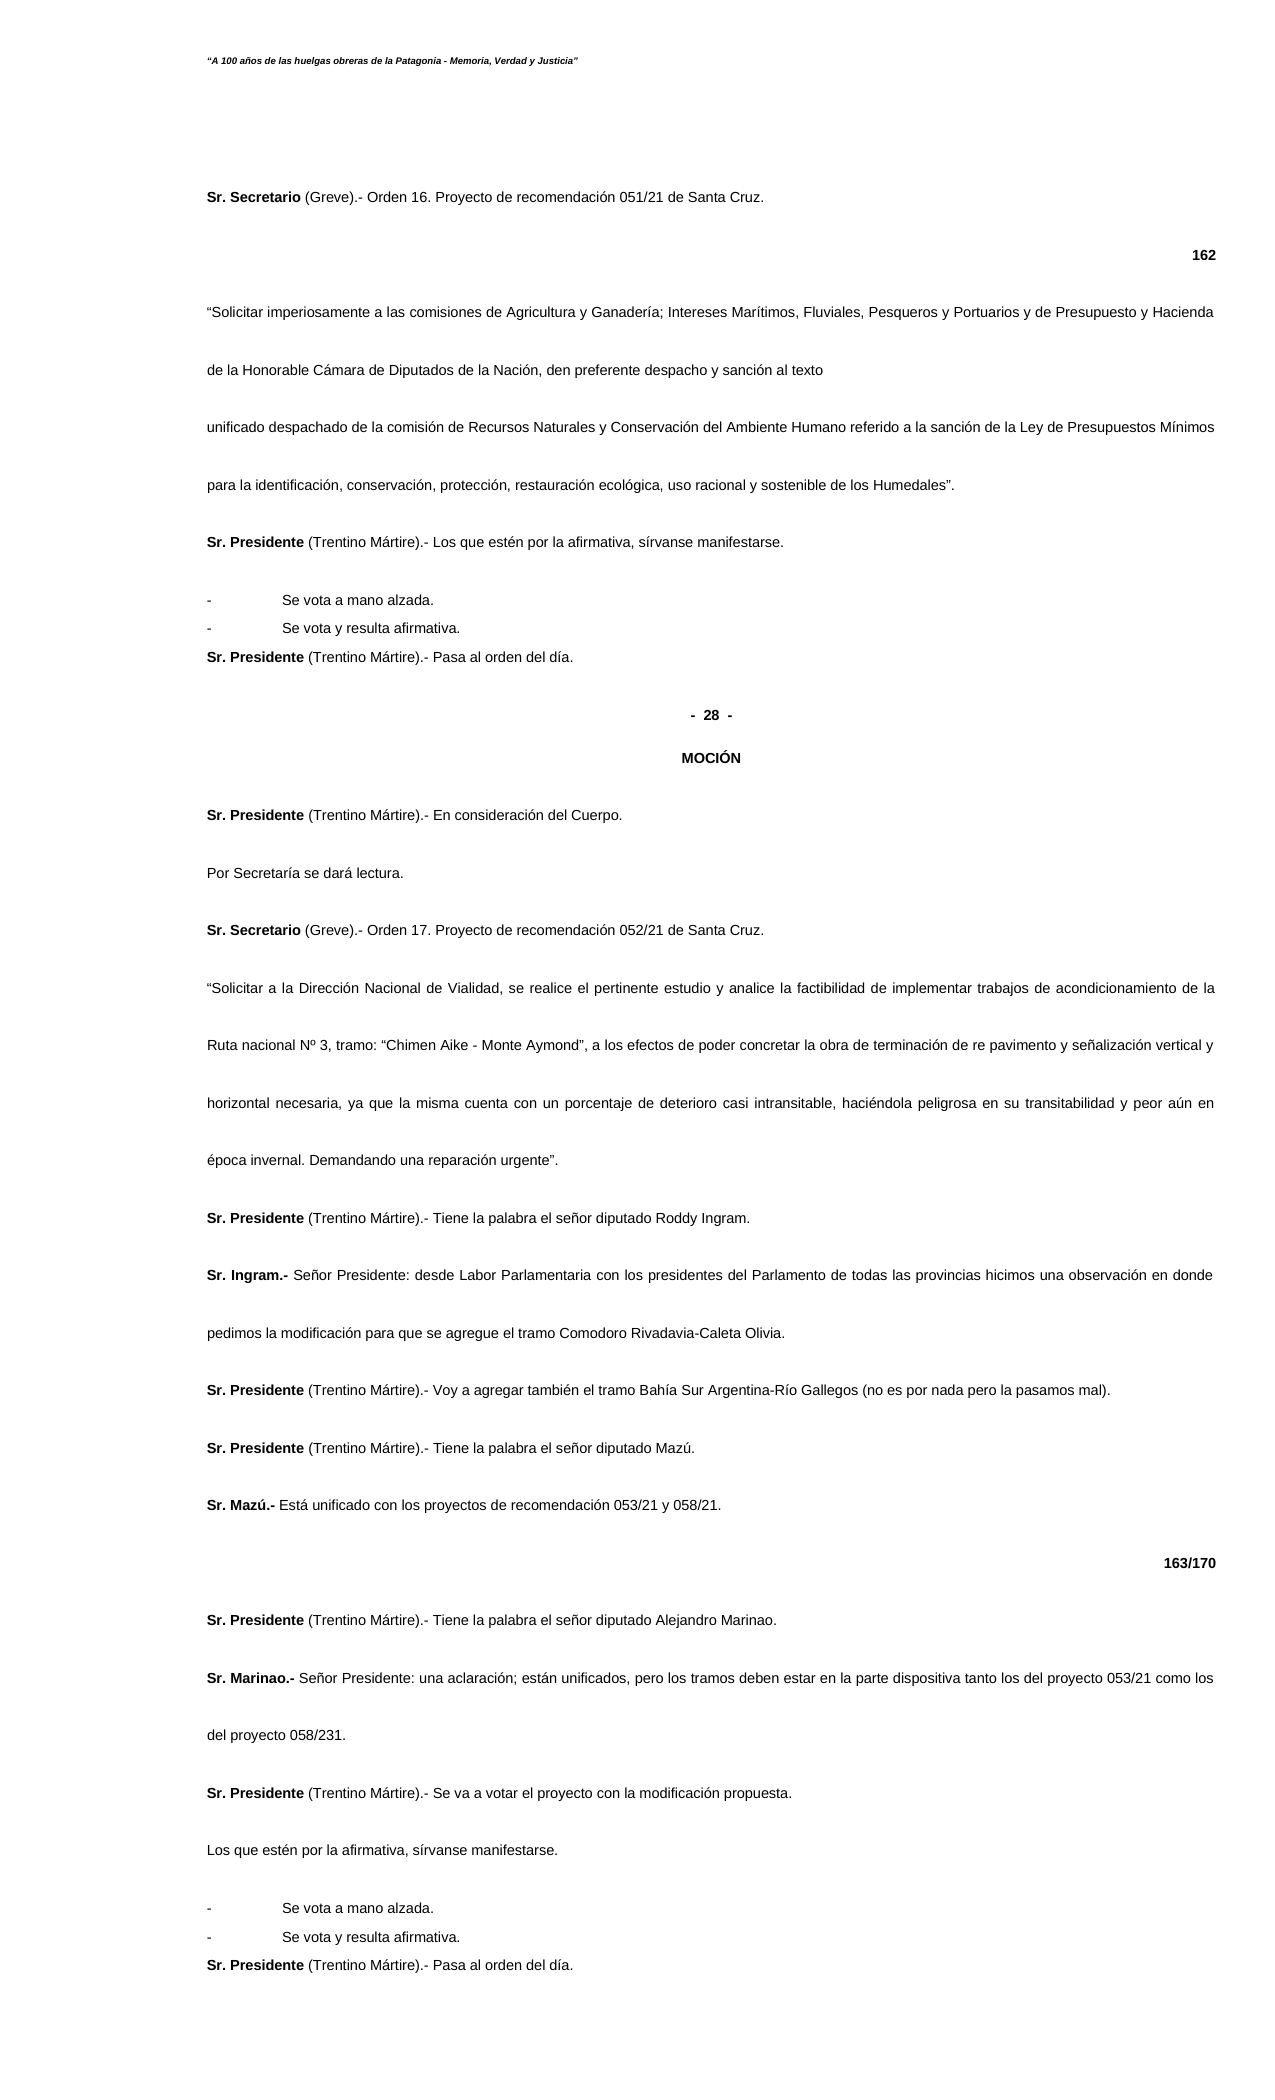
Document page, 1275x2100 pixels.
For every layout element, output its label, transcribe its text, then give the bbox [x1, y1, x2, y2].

text - Se vota a mano alzada. [207, 1888, 1216, 1917]
text Sr. Presidente (Trentino Mártire).- En consideración del Cuerpo. [207, 795, 1216, 824]
text MOCIÓN [207, 738, 1216, 767]
text 162 [207, 235, 1216, 263]
text Sr. Marinao.- Señor Presidente: una aclaración; están unificados, pero los tramos deben estar en la parte dispositiva tanto los del proyecto 053/21 como los del proyecto 058/231. [207, 1658, 1216, 1744]
text Por Secretaría se dará lectura. [207, 853, 1216, 882]
text Sr. Mazú.- Está unificado con los proyectos de recomendación 053/21 y 058/21. [207, 1485, 1216, 1514]
text Sr. Presidente (Trentino Mártire).- Pasa al orden del día. [207, 637, 1216, 666]
text unificado despachado de la comisión de Recursos Naturales y Conservación del Ambiente Humano referido a la sanción de la Ley de Presupuestos Mínimos para la identificación, conservación, protección, restauración ecológica, uso racional y sostenible de los Humedales”. [207, 407, 1216, 493]
text “Solicitar imperiosamente a las comisiones de Agricultura y Ganadería; Intereses Marítimos, Fluviales, Pesqueros y Portuarios y de Presupuesto y Hacienda de la Honorable Cámara de Diputados de la Nación, den preferente despacho y sanción al texto [207, 292, 1216, 378]
text Sr. Presidente (Trentino Mártire).- Se va a votar el proyecto con la modificación propuesta. [207, 1773, 1216, 1802]
text Sr. Presidente (Trentino Mártire).- Tiene la palabra el señor diputado Alejandro Marinao. [207, 1600, 1216, 1629]
text - 28 - [207, 695, 1216, 723]
text Sr. Presidente (Trentino Mártire).- Los que estén por la afirmativa, sírvanse manifestarse. [207, 522, 1216, 551]
text - Se vota y resulta afirmativa. [207, 1917, 1216, 1945]
text - Se vota a mano alzada. [207, 580, 1216, 608]
text Los que estén por la afirmativa, sírvanse manifestarse. [207, 1830, 1216, 1859]
text Sr. Presidente (Trentino Mártire).- Voy a agregar también el tramo Bahía Sur Argentina-Río Gallegos (no es por nada pero la pasamos mal). [207, 1370, 1216, 1399]
text Sr. Ingram.- Señor Presidente: desde Labor Parlamentaria con los presidentes del Parlamento de todas las provincias hicimos una observación en donde pedimos la modificación para que se agregue el tramo Comodoro Rivadavia-Caleta Olivia. [207, 1255, 1216, 1342]
text - Se vota y resulta afirmativa. [207, 608, 1216, 637]
text “Solicitar a la Dirección Nacional de Vialidad, se realice el pertinente estudio y analice la factibilidad de implementar trabajos de acondicionamiento de la Ruta nacional Nº 3, tramo: “Chimen Aike - Monte Aymond”, a los efectos de poder concretar la obra de terminación de re pavimento y señalización vertical y horizontal necesaria, ya que la misma cuenta con un porcentaje de deterioro casi intransitable, haciéndola peligrosa en su transitabilidad y peor aún en época invernal. Demandando una reparación urgente”. [207, 968, 1216, 1169]
text Sr. Secretario (Greve).- Orden 17. Proyecto de recomendación 052/21 de Santa Cruz. [207, 910, 1216, 939]
text 163/170 [207, 1543, 1216, 1572]
text Sr. Secretario (Greve).- Orden 16. Proyecto de recomendación 051/21 de Santa Cruz. [207, 177, 1216, 206]
text Sr. Presidente (Trentino Mártire).- Pasa al orden del día. [207, 1945, 1216, 1974]
text Sr. Presidente (Trentino Mártire).- Tiene la palabra el señor diputado Mazú. [207, 1428, 1216, 1457]
text Sr. Presidente (Trentino Mártire).- Tiene la palabra el señor diputado Roddy Ingram. [207, 1198, 1216, 1227]
